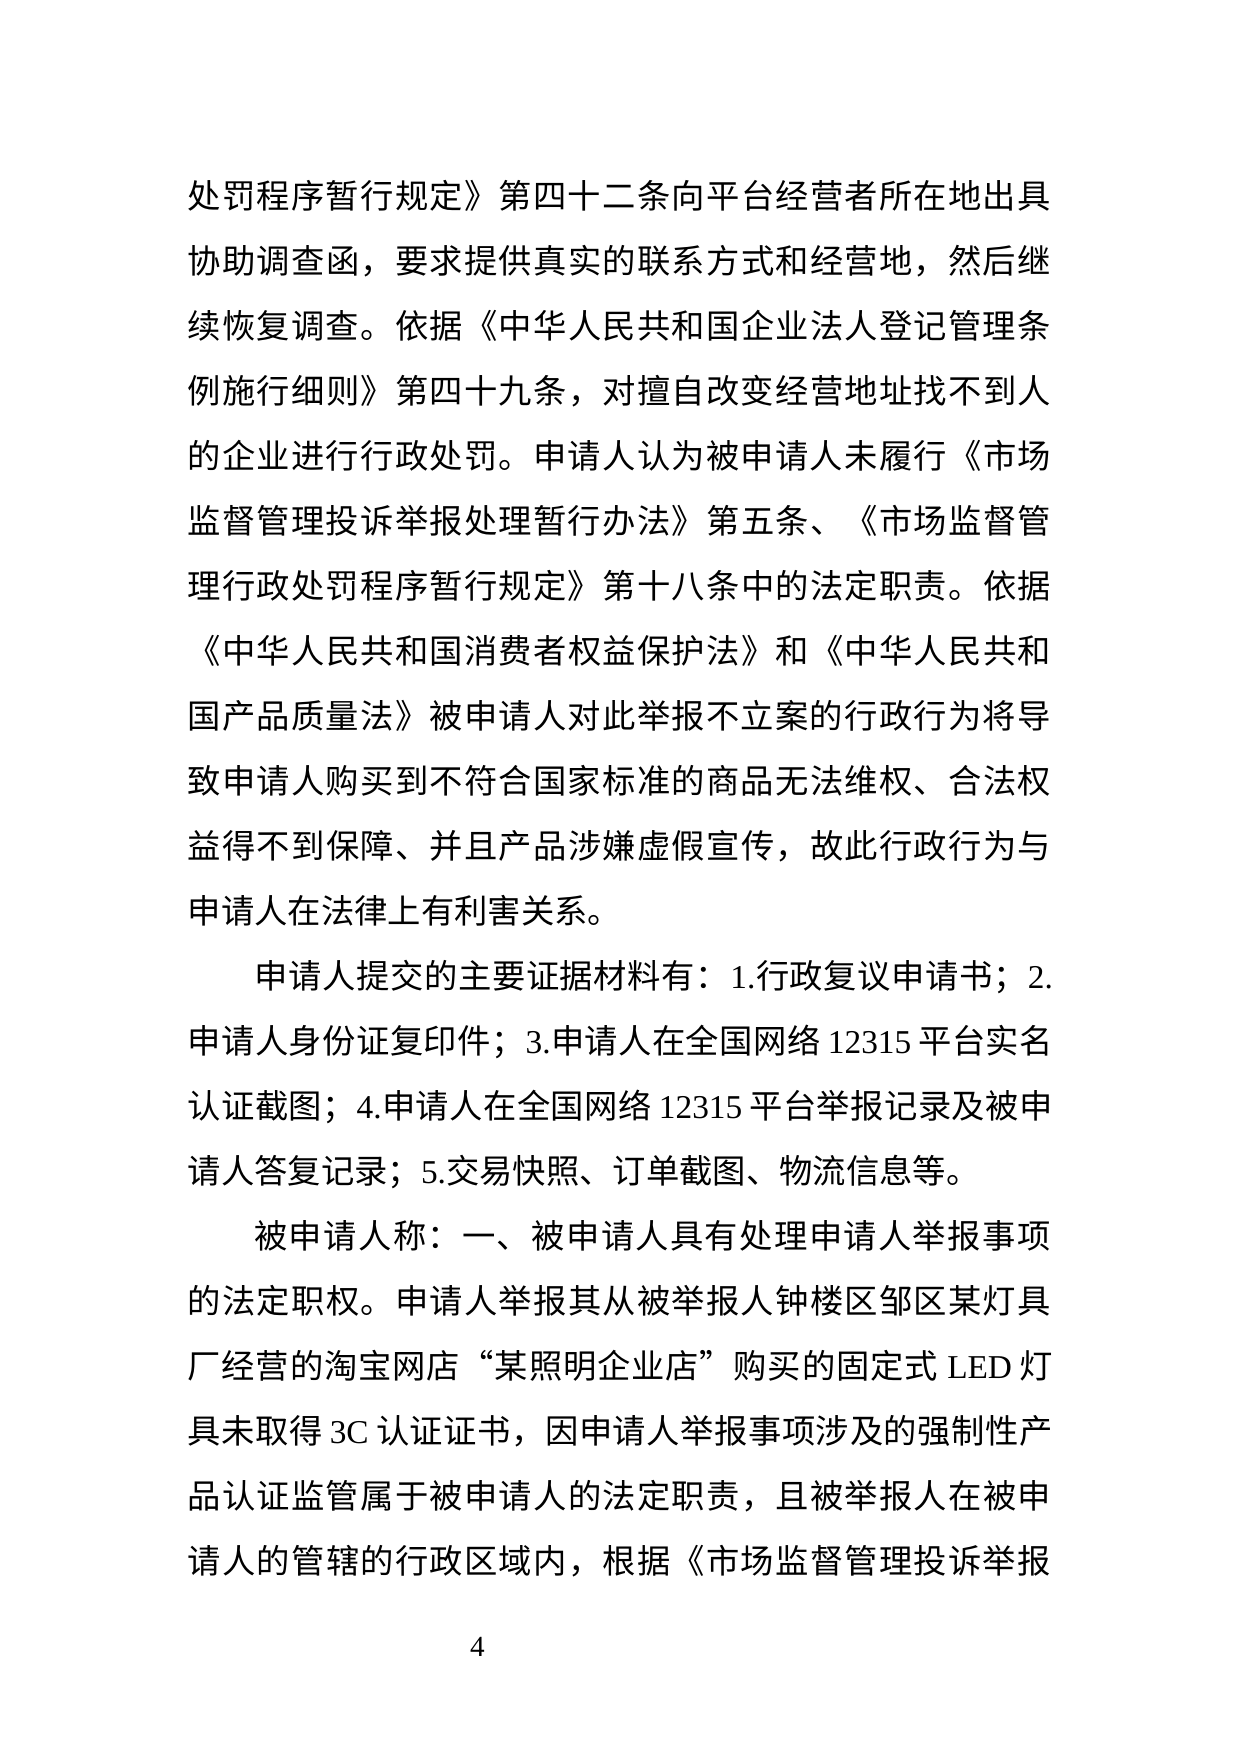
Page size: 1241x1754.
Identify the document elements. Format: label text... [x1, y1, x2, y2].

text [187, 162, 1053, 942]
text 申请人提交的主要证据材料有：1.行政复议申请书；2.申请人身份证复印件；3.申请人在全国网络12315平台实名认证截图；4.申请人在全国网络12315平台举报记录及被申请人答复记录；5.交易快照、订单截图、物流信息等。 [187, 942, 1053, 1202]
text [187, 1202, 1053, 1592]
